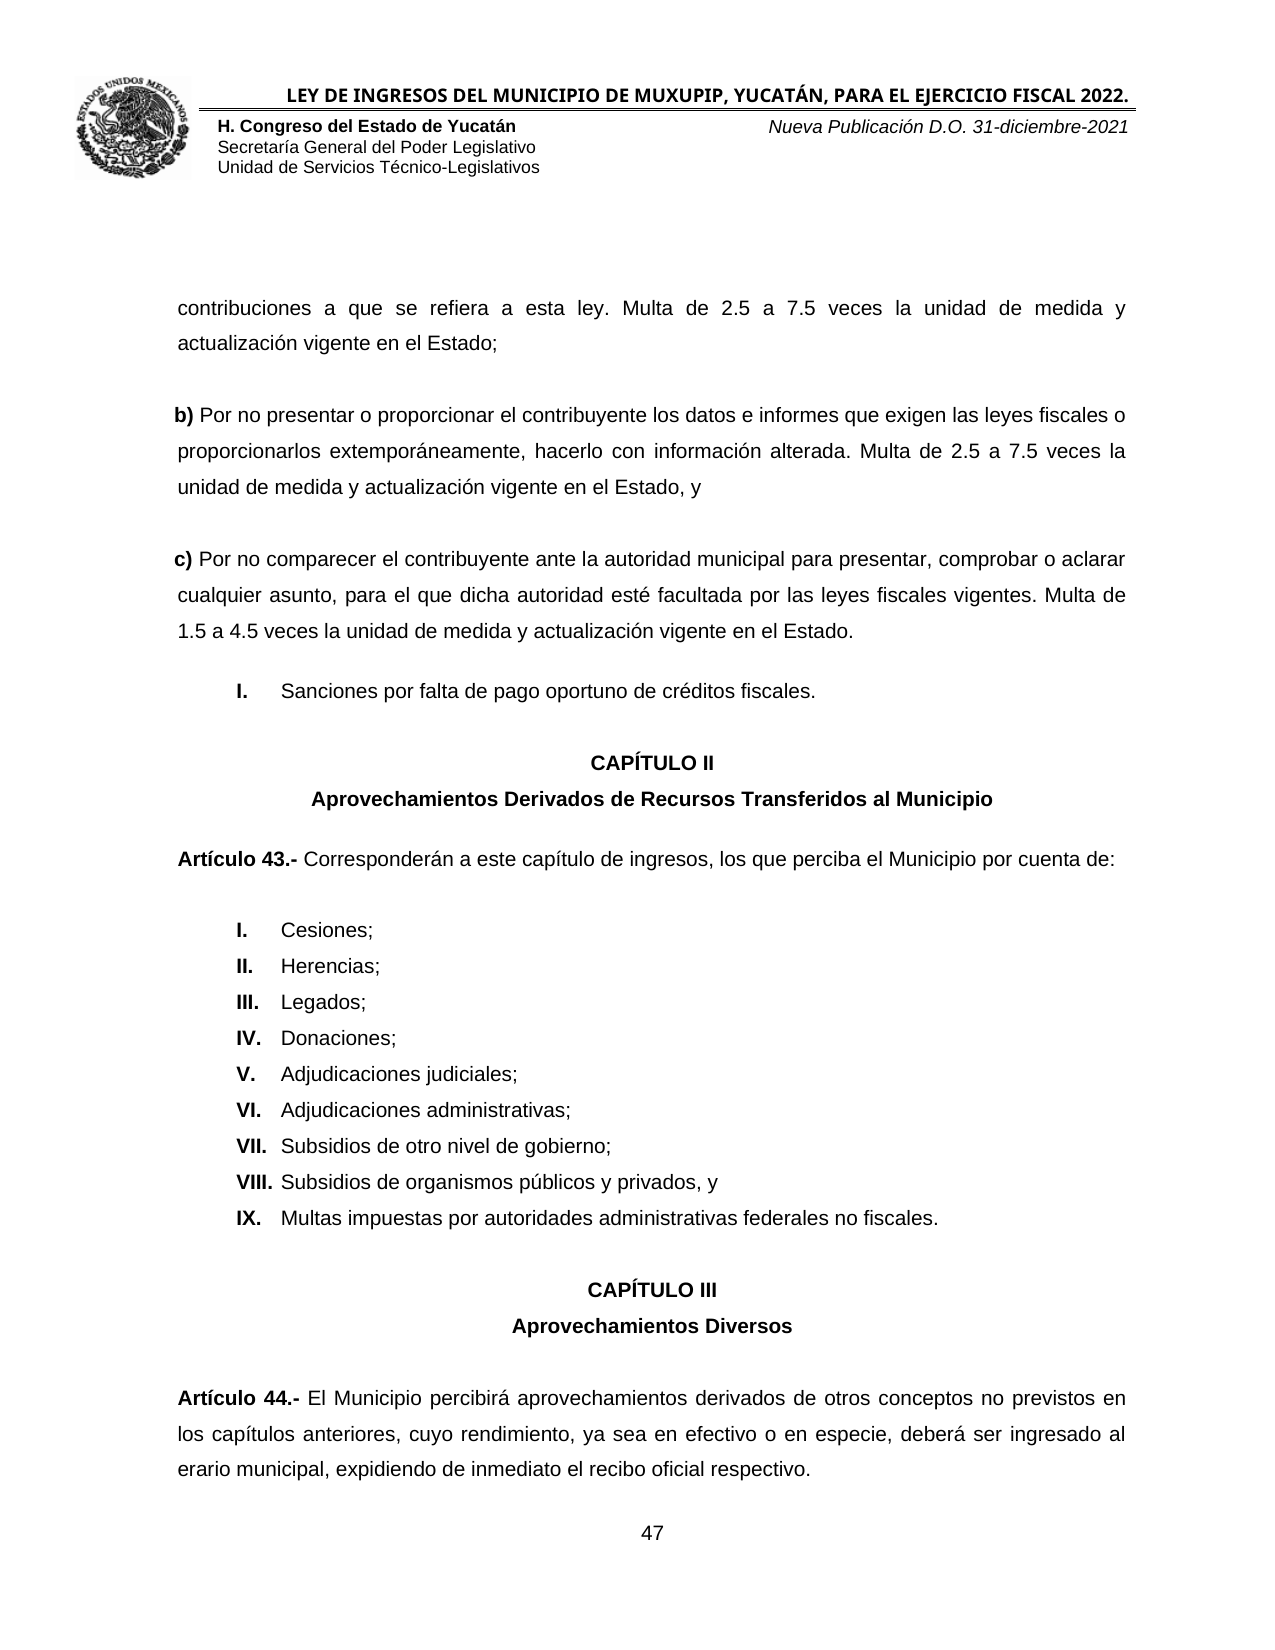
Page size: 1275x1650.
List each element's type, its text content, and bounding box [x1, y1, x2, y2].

list Legados; [236, 990, 1127, 1014]
list Adjudicaciones judiciales; [236, 1062, 1127, 1086]
list Subsidios de organismos públicos y privados, y [236, 1170, 1127, 1194]
text CAPÍTULO II [177, 751, 1127, 774]
list Donaciones; [236, 1026, 1127, 1050]
list Herencias; [236, 954, 1127, 978]
text CAPÍTULO III [177, 1278, 1127, 1302]
list Sanciones por falta de pago oportuno de créditos fiscales. [177, 679, 1127, 703]
text Artículo 44.- El Municipio percibirá aprovechamientos derivados de otros conceptos no previstos en los capítulos anteriores, cuyo rendimiento, ya sea en efectivo o en especie, deberá ser ingresado al erario municipal, expidiendo de inmediato el recibo oficial respectivo. [177, 1385, 1127, 1481]
list Cesiones; [236, 918, 1127, 942]
list Adjudicaciones administrativas; [236, 1098, 1127, 1122]
text Aprovechamientos Derivados de Recursos Transferidos al Municipio [177, 786, 1127, 810]
list Subsidios de otro nivel de gobierno; [236, 1134, 1127, 1158]
list Multas impuestas por autoridades administrativas federales no fiscales. [236, 1206, 1127, 1230]
text c) Por no comparecer el contribuyente ante la autoridad municipal para presentar, comprobar o aclarar cualquier asunto, para el que dicha autoridad esté facultada por las leyes fiscales vigentes. Multa de 1.5 a 4.5 veces la unidad de medida y actualización vigente en el Estado. [174, 547, 1127, 643]
text b) Por no presentar o proporcionar el contribuyente los datos e informes que exigen las leyes fiscales o proporcionarlos extemporáneamente, hacerlo con información alterada. Multa de 2.5 a 7.5 veces la unidad de medida y actualización vigente en el Estado, y [174, 403, 1127, 499]
text Aprovechamientos Diversos [177, 1313, 1127, 1337]
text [174, 295, 1127, 355]
text Artículo 43.- Corresponderán a este capítulo de ingresos, los que perciba el Municipio por cuenta de: [177, 846, 1127, 870]
